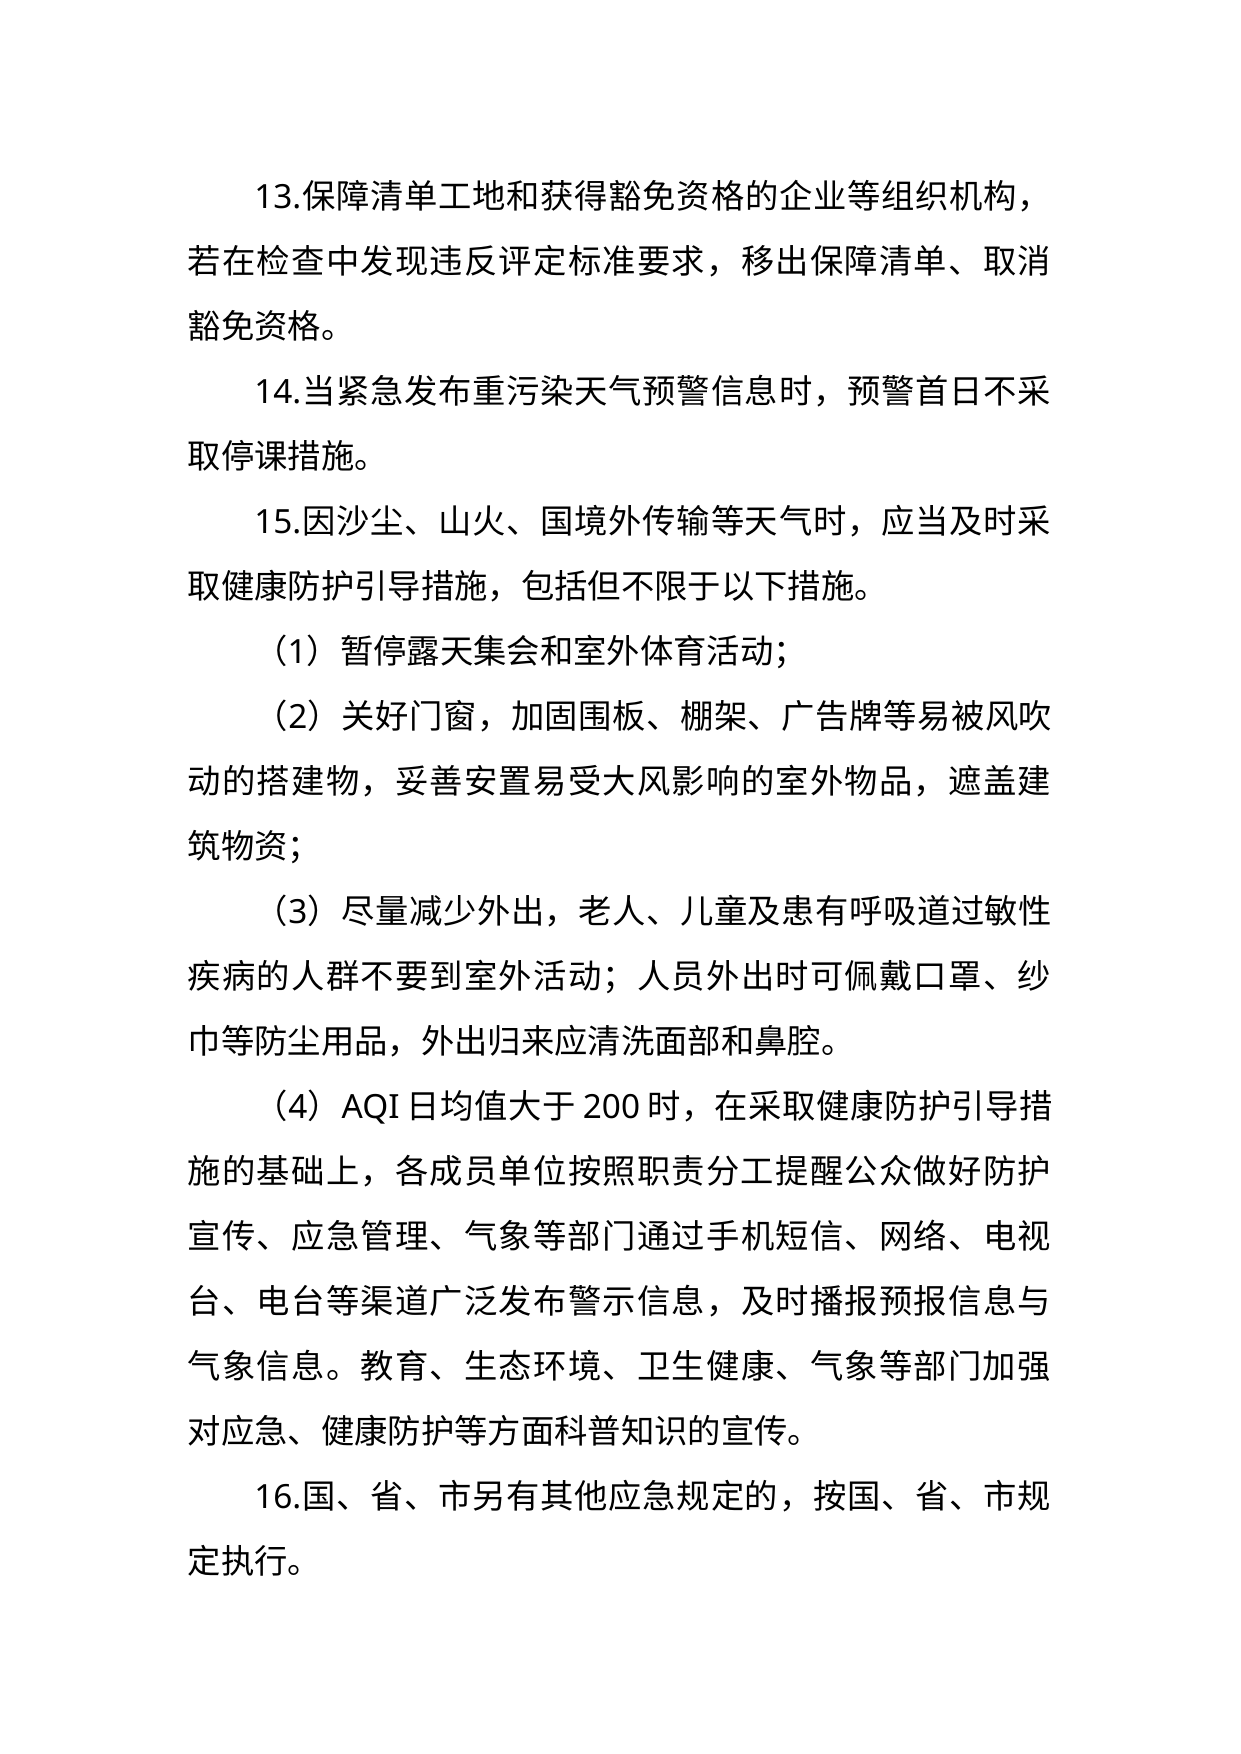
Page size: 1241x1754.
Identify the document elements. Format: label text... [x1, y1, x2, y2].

text （2）关好门窗，加固围板、棚架、广告牌等易被风吹动的搭建物，妥善安置易受大风影响的室外物品，遮盖建筑物资； [187, 682, 1053, 877]
text 13.保障清单工地和获得豁免资格的企业等组织机构，若在检查中发现违反评定标准要求，移出保障清单、取消豁免资格。 [187, 162, 1053, 357]
text 16.国、省、市另有其他应急规定的，按国、省、市规定执行。 [187, 1462, 1053, 1592]
text 14.当紧急发布重污染天气预警信息时，预警首日不采取停课措施。 [187, 357, 1053, 487]
text （1）暂停露天集会和室外体育活动； [187, 617, 1053, 682]
text 15.因沙尘、山火、国境外传输等天气时，应当及时采取健康防护引导措施，包括但不限于以下措施。 [187, 487, 1053, 617]
text （3）尽量减少外出，老人、儿童及患有呼吸道过敏性疾病的人群不要到室外活动；人员外出时可佩戴口罩、纱巾等防尘用品，外出归来应清洗面部和鼻腔。 [187, 877, 1053, 1072]
text （4）AQI日均值大于200时，在采取健康防护引导措施的基础上，各成员单位按照职责分工提醒公众做好防护。宣传、应急管理、气象等部门通过手机短信、网络、电视台、电台等渠道广泛发布警示信息，及时播报预报信息与气象信息。教育、生态环境、卫生健康、气象等部门加强对应急、健康防护等方面科普知识的宣传。 [187, 1072, 1053, 1462]
